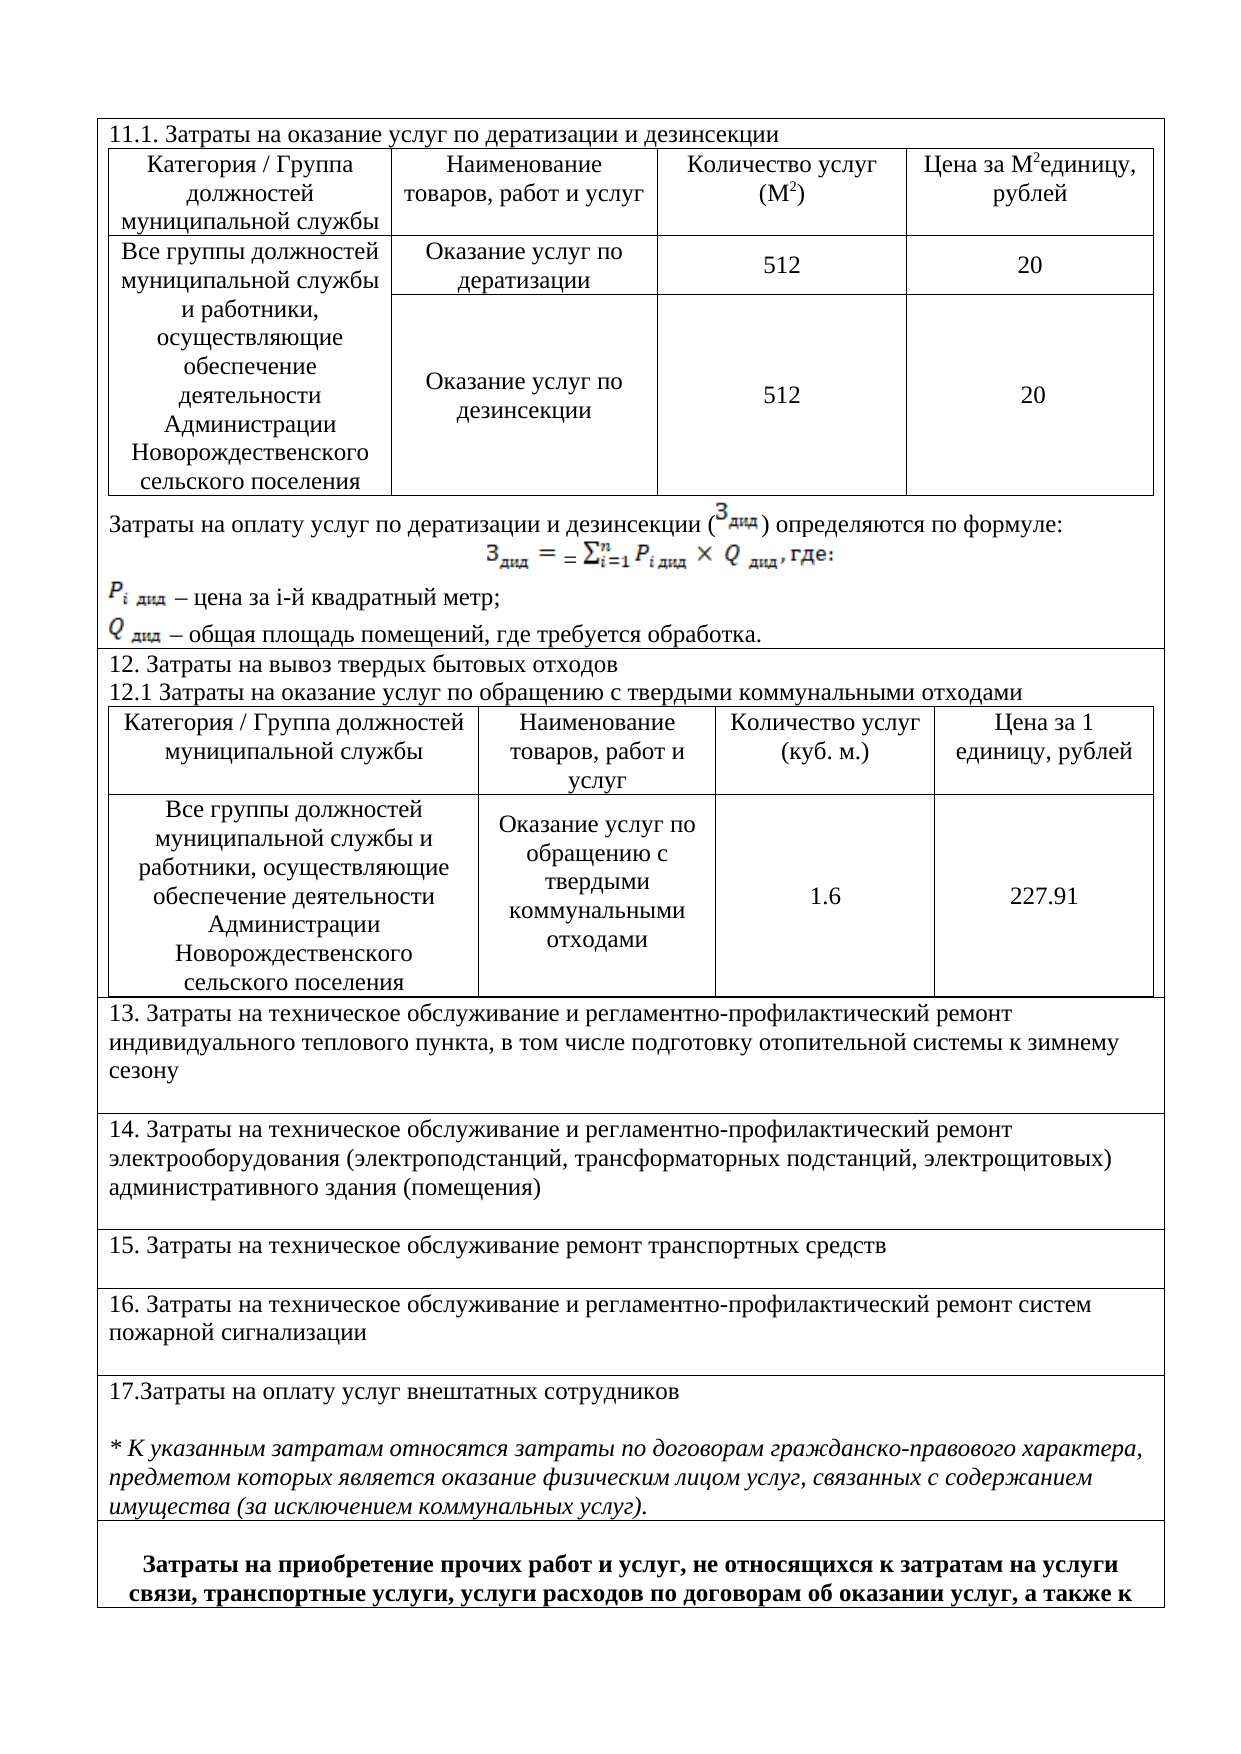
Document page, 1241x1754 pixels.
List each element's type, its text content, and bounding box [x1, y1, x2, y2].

picture [486, 537, 557, 569]
picture [583, 537, 834, 569]
table_cell 14. Затраты на техническое обслуживание и регламентно-профилактический ремонт электрооборудования (электроподстанций, трансформаторных подстанций, электрощитовых) административного здания (помещения) [98, 1114, 1164, 1229]
table_cell 13. Затраты на техническое обслуживание и регламентно-профилактический ремонт индивидуального теплового пункта, в том числе подготовку отопительной системы к зимнему сезону [98, 998, 1164, 1113]
table_cell 16. Затраты на техническое обслуживание и регламентно-профилактический ремонт систем пожарной сигнализации [98, 1289, 1164, 1375]
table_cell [98, 119, 1164, 648]
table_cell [98, 1521, 1164, 1607]
table_cell 17.Затраты на оплату услуг внештатных сотрудников * К указанным затратам относятся затраты по договорам гражданско-правового характера, предметом которых является оказание физическим лицом услуг, связанных с содержанием имущества (за исключением коммунальных услуг). [98, 1376, 1164, 1520]
picture [108, 611, 164, 643]
picture [108, 574, 169, 606]
table_cell 12. Затраты на вывоз твердых бытовых отходов 12.1 Затраты на оказание услуг по обращению с твердыми коммунальными отходами [98, 649, 1164, 997]
picture [716, 496, 761, 533]
table_cell 15. Затраты на техническое обслуживание ремонт транспортных средств [98, 1230, 1164, 1288]
